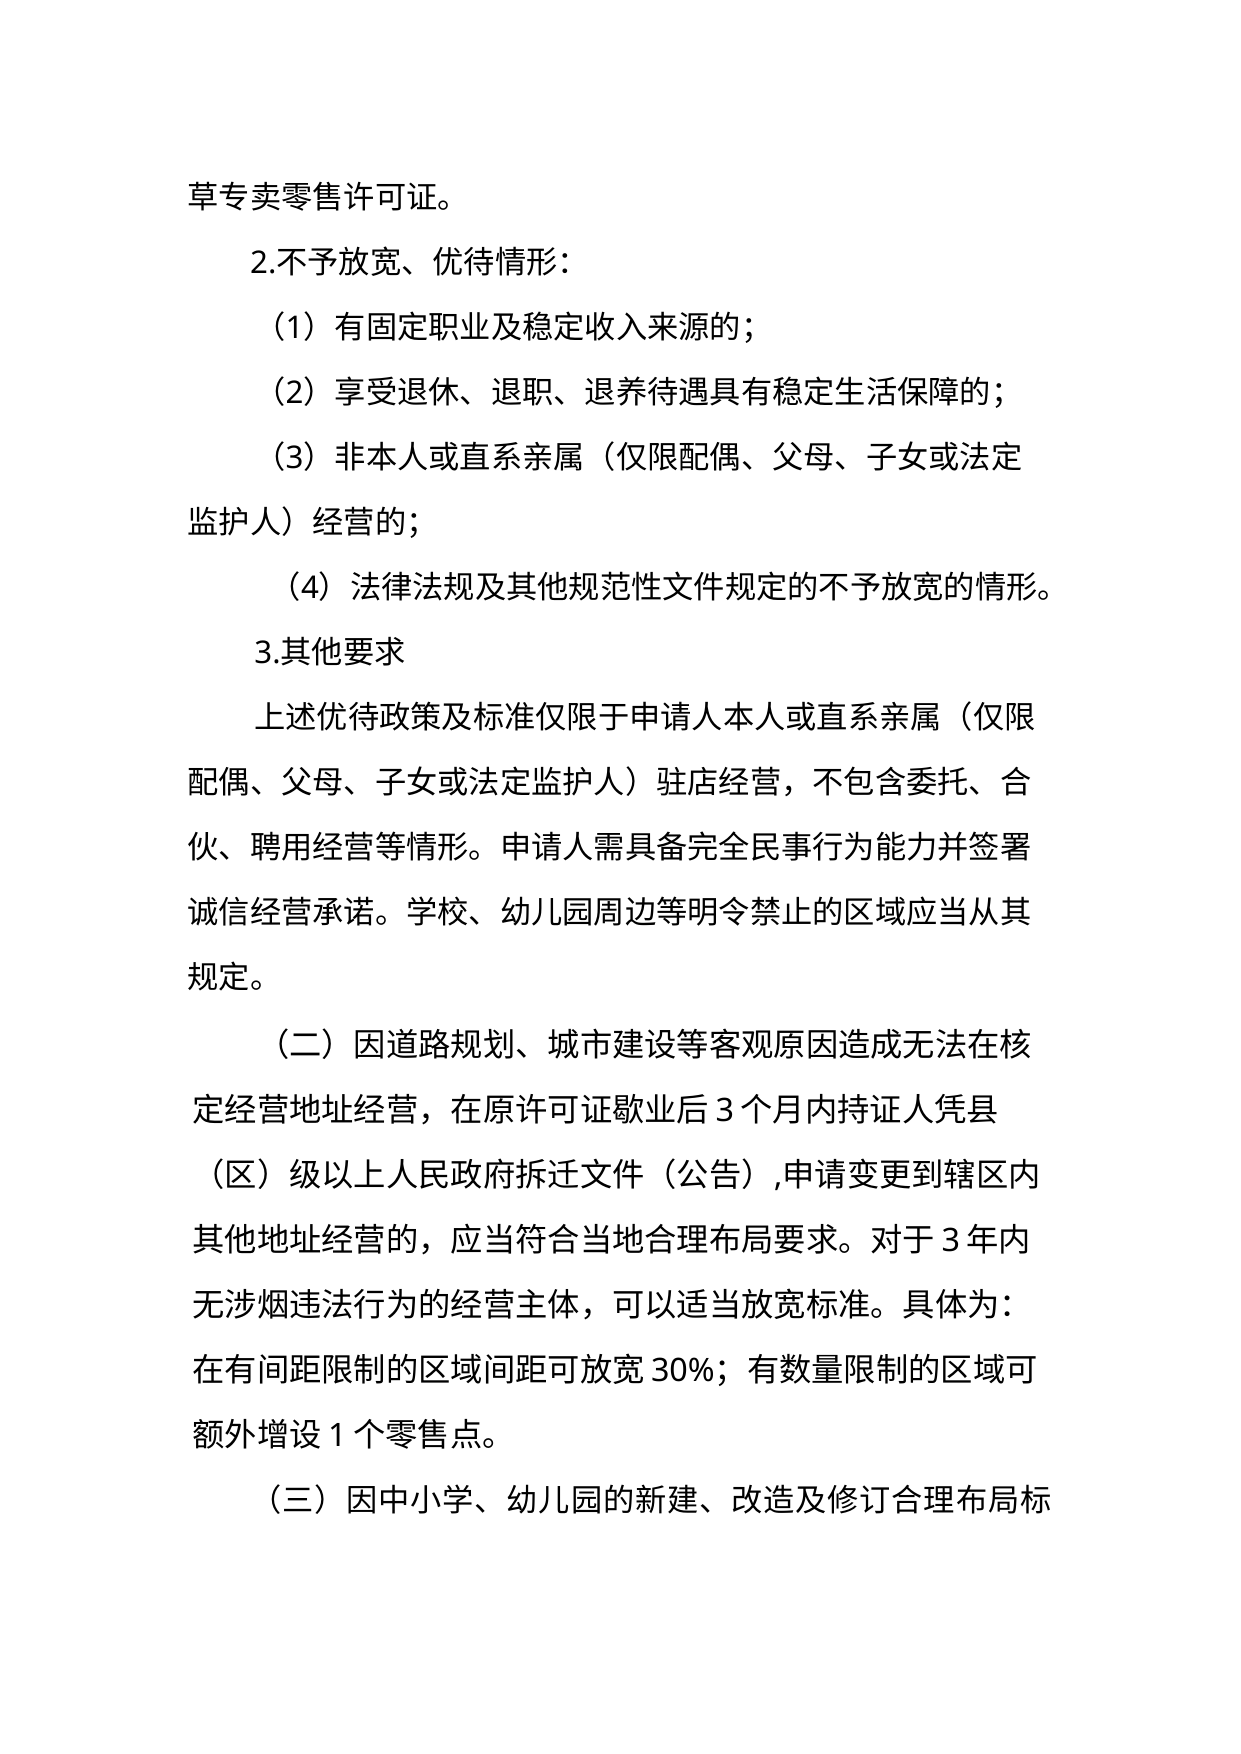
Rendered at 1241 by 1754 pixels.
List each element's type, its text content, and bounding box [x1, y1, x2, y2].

text （二）因道路规划、城市建设等客观原因造成无法在核定经营地址经营，在原许可证歇业后3个月内持证人凭县（区）级以上人民政府拆迁文件（公告）,申请变更到辖区内其他地址经营的，应当符合当地合理布局要求。对于3年内无涉烟违法行为的经营主体，可以适当放宽标准。具体为：在有间距限制的区域间距可放宽30%；有数量限制的区域可额外增设1个零售点。 [192, 1010, 1049, 1465]
text （3）非本人或直系亲属（仅限配偶、父母、子女或法定监护人）经营的； [187, 422, 1053, 552]
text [187, 162, 1053, 227]
text （4）法律法规及其他规范性文件规定的不予放宽的情形。 [187, 552, 1053, 617]
text 3.其他要求 [187, 617, 1053, 682]
text 上述优待政策及标准仅限于申请人本人或直系亲属（仅限配偶、父母、子女或法定监护人）驻店经营，不包含委托、合伙、聘用经营等情形。申请人需具备完全民事行为能力并签署诚信经营承诺。学校、幼儿园周边等明令禁止的区域应当从其规定。 [187, 682, 1053, 1007]
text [187, 1465, 1053, 1530]
text 2.不予放宽、优待情形： [187, 227, 1053, 292]
text （1）有固定职业及稳定收入来源的； [187, 292, 1053, 357]
text （2）享受退休、退职、退养待遇具有稳定生活保障的； [187, 357, 1053, 422]
